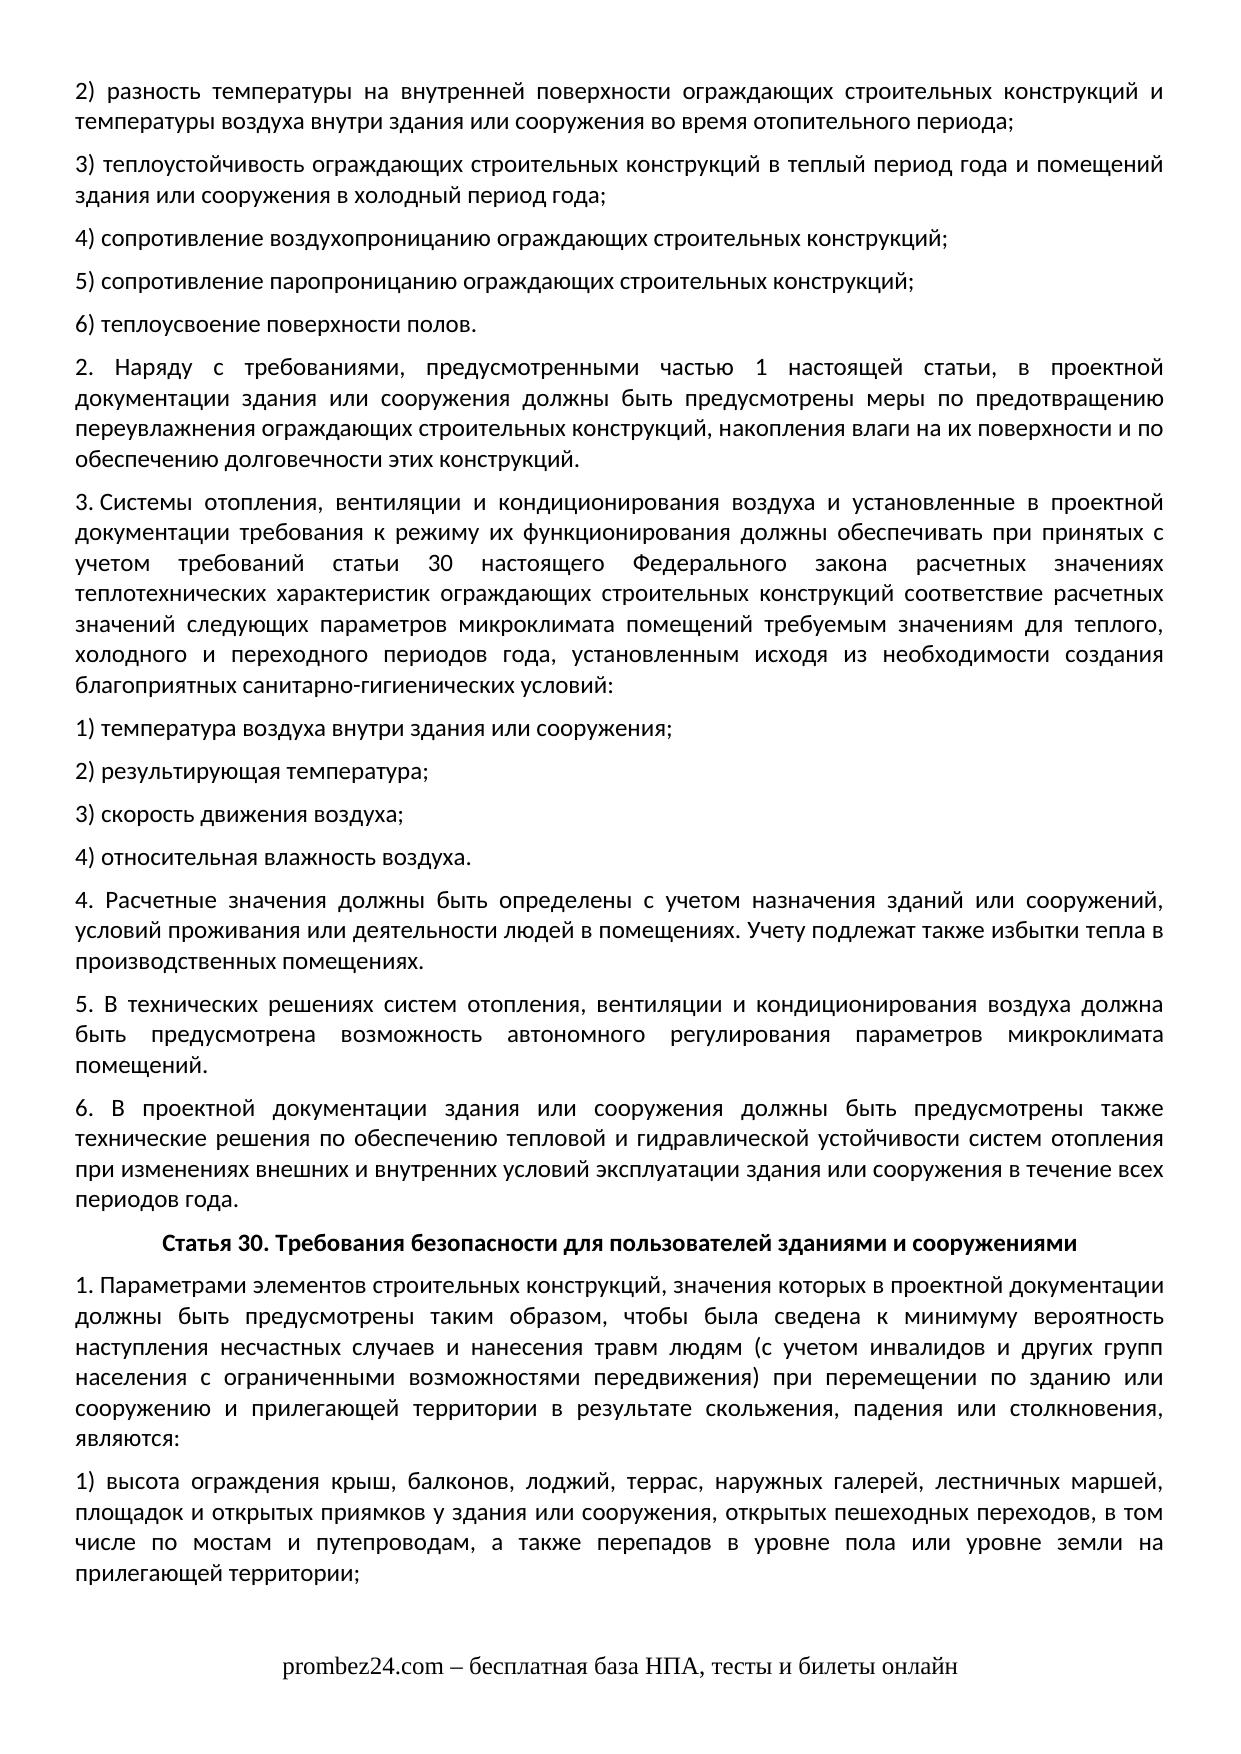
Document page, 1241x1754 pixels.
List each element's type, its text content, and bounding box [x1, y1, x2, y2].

text Статья 30. Требования безопасности для пользователей зданиями и сооружениями [75, 1227, 1165, 1257]
text 5. В технических решениях систем отопления, вентиляции и кондиционирования воздуха должна быть предусмотрена возможность автономного регулирования параметров микроклимата помещений. [75, 988, 1165, 1079]
text 2) разность температуры на внутренней поверхности ограждающих строительных конструкций и температуры воздуха внутри здания или сооружения во время отопительного периода; [75, 75, 1165, 136]
text 2) результирующая температура; [75, 755, 1165, 785]
text 4) относительная влажность воздуха. [75, 841, 1165, 871]
text 6. В проектной документации здания или сооружения должны быть предусмотрены также технические решения по обеспечению тепловой и гидравлической устойчивости систем отопления при изменениях внешних и внутренних условий эксплуатации здания или сооружения в течение всех периодов года. [75, 1092, 1165, 1214]
text 3. Системы отопления, вентиляции и кондиционирования воздуха и установленные в проектной документации требования к режиму их функционирования должны обеспечивать при принятых с учетом требований статьи 30 настоящего Федерального закона расчетных значениях теплотехнических характеристик ограждающих строительных конструкций соответствие расчетных значений следующих параметров микроклимата помещений требуемым значениям для теплого, холодного и переходного периодов года, установленным исходя из необходимости создания благоприятных санитарно-гигиенических условий: [75, 486, 1165, 699]
text 2. Наряду с требованиями, предусмотренными частью 1 настоящей статьи, в проектной документации здания или сооружения должны быть предусмотрены меры по предотвращению переувлажнения ограждающих строительных конструкций, накопления влаги на их поверхности и по обеспечению долговечности этих конструкций. [75, 351, 1165, 473]
text 6) теплоусвоение поверхности полов. [75, 308, 1165, 339]
text 1) высота ограждения крыш, балконов, лоджий, террас, наружных галерей, лестничных маршей, площадок и открытых приямков у здания или сооружения, открытых пешеходных переходов, в том числе по мостам и путепроводам, а также перепадов в уровне пола или уровне земли на прилегающей территории; [75, 1465, 1165, 1587]
text 1) температура воздуха внутри здания или сооружения; [75, 712, 1165, 742]
text 3) теплоустойчивость ограждающих строительных конструкций в теплый период года и помещений здания или сооружения в холодный период года; [75, 148, 1165, 209]
text 3) скорость движения воздуха; [75, 798, 1165, 828]
text 4. Расчетные значения должны быть определены с учетом назначения зданий или сооружений, условий проживания или деятельности людей в помещениях. Учету подлежат также избытки тепла в производственных помещениях. [75, 884, 1165, 976]
text 5) сопротивление паропроницанию ограждающих строительных конструкций; [75, 265, 1165, 296]
text 4) сопротивление воздухопроницанию ограждающих строительных конструкций; [75, 222, 1165, 253]
text 1. Параметрами элементов строительных конструкций, значения которых в проектной документации должны быть предусмотрены таким образом, чтобы была сведена к минимуму вероятность наступления несчастных случаев и нанесения травм людям (с учетом инвалидов и других групп населения с ограниченными возможностями передвижения) при перемещении по зданию или сооружению и прилегающей территории в результате скольжения, падения или столкновения, являются: [75, 1270, 1165, 1453]
